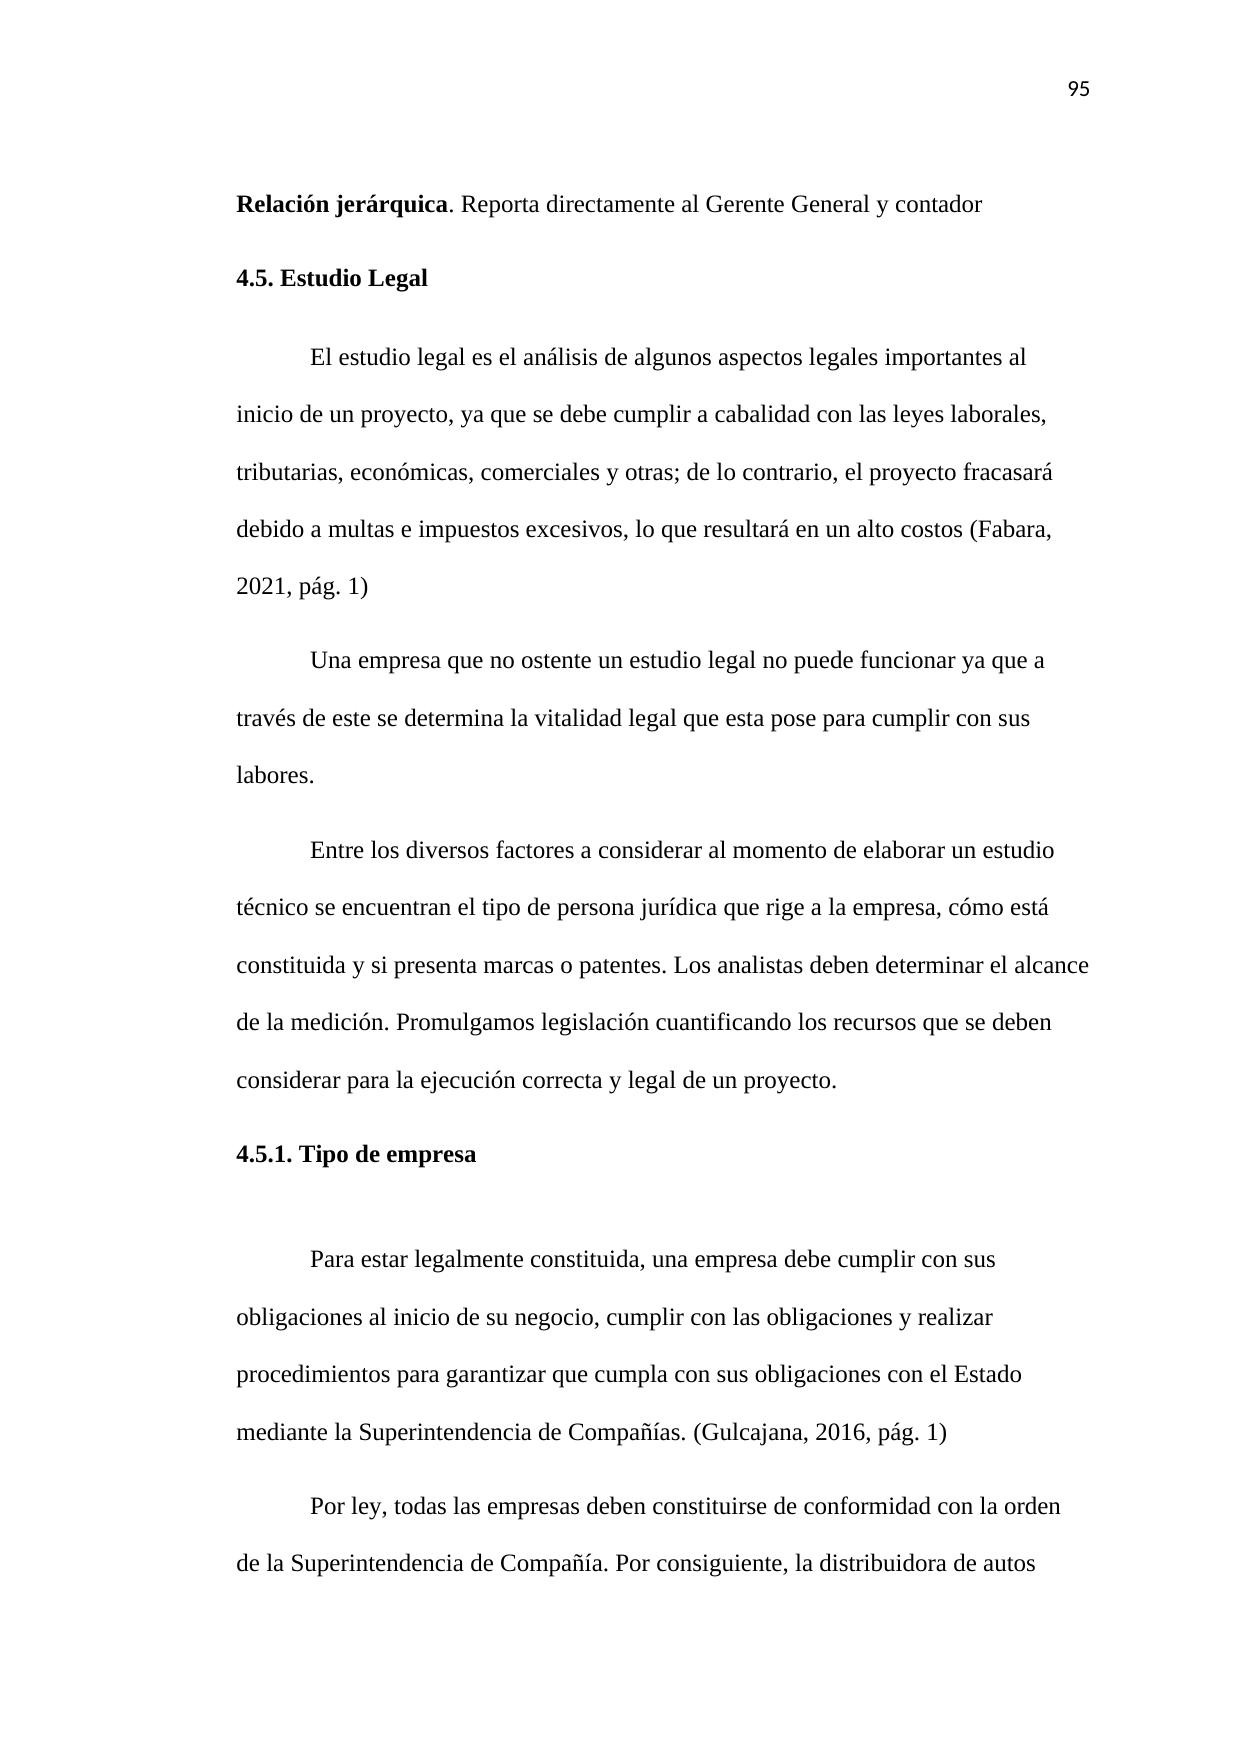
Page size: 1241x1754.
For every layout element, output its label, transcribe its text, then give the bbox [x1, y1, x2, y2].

text El estudio legal es el análisis de algunos aspectos legales importantes al inicio de un proyecto, ya que se debe cumplir a cabalidad con las leyes laborales, tributarias, económicas, comerciales y otras; de lo contrario, el proyecto fracasará debido a multas e impuestos excesivos, lo que resultará en un alto costos [236, 342, 1090, 600]
text Entre los diversos factores a considerar al momento de elaborar un estudio técnico se encuentran el tipo de persona jurídica que rige a la empresa, cómo está constituida y si presenta marcas o patentes. Los analistas deben determinar el alcance de la medición. Promulgamos legislación cuantificando los recursos que se deben considerar para la ejecución correcta y legal de un proyecto. [236, 835, 1090, 1093]
text Para estar legalmente constituida, una empresa debe cumplir con sus obligaciones al inicio de su negocio, cumplir con las obligaciones y realizar procedimientos para garantizar que cumpla con sus obligaciones con el Estado mediante la Superintendencia de Compañías. [236, 1244, 1090, 1445]
subtitle 4.5.1. Tipo de empresa [236, 1139, 1090, 1168]
text Una empresa que no ostente un estudio legal no puede funcionar ya que a través de este se determina la vitalidad legal que esta pose para cumplir con sus labores. [236, 646, 1090, 789]
subtitle 4.5. Estudio Legal [236, 263, 1090, 292]
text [236, 1491, 1090, 1577]
text Relación jerárquica. Reporta directamente al Gerente General y contador [236, 189, 1090, 218]
